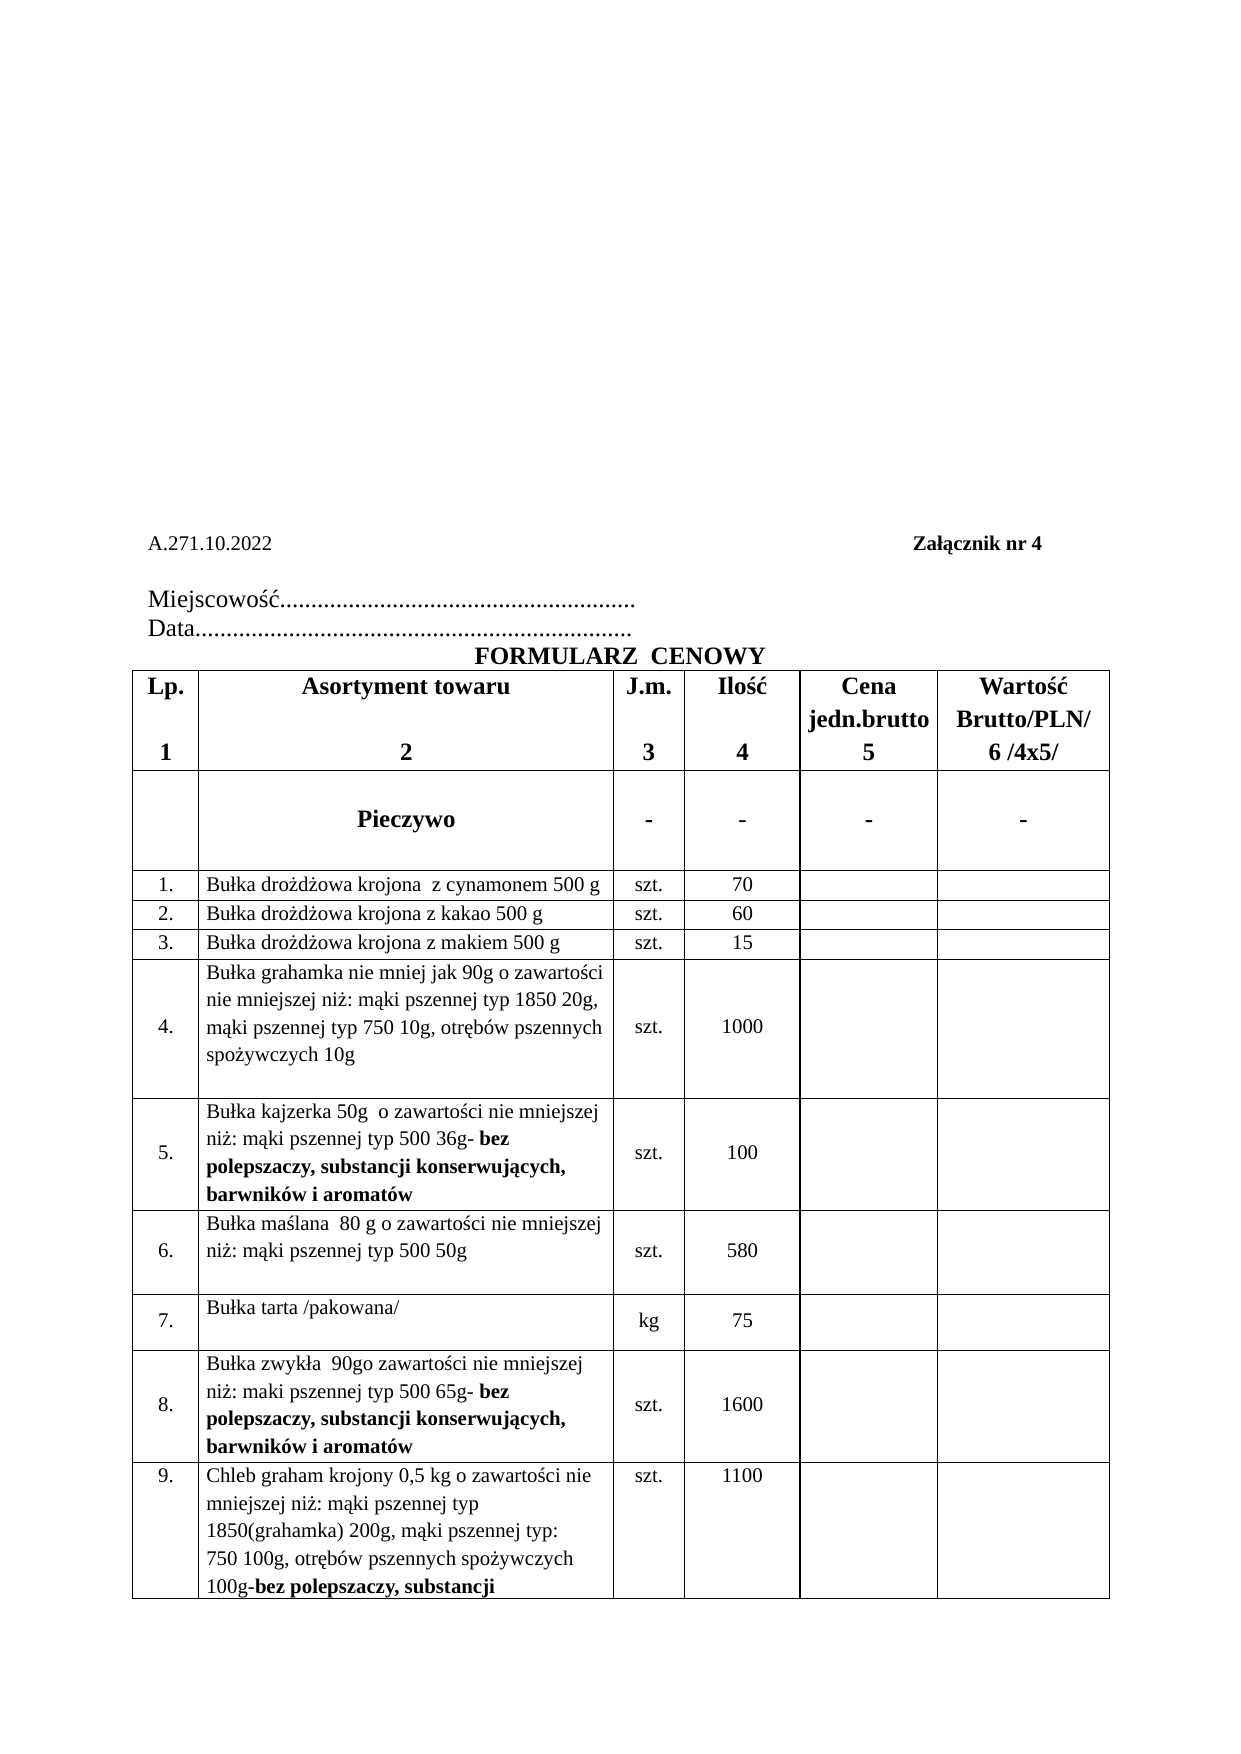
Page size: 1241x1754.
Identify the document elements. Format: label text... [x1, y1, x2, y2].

table_cell 1. [133, 871, 198, 900]
table_cell Bułka kajzerka 50g o zawartości nie mniejszej niż: mąki pszennej typ 500 36g- bez polepszaczy, substancji konserwujących, barwników i aromatów [199, 1099, 613, 1210]
table_cell 15 [685, 930, 799, 958]
table_cell Bułka drożdżowa krojona z makiem 500 g [199, 930, 613, 958]
table_cell szt. [614, 871, 684, 900]
table_cell 1600 [685, 1351, 799, 1462]
table_cell [938, 1463, 1109, 1598]
table_cell [801, 901, 937, 929]
table_cell Bułka zwykła 90go zawartości nie mniejszej niż: maki pszennej typ 500 65g- bez polepszaczy, substancji konserwujących, barwników i aromatów [199, 1351, 613, 1462]
table_cell szt. [614, 1211, 684, 1294]
table_cell - [801, 771, 937, 870]
table_cell 7. [133, 1295, 198, 1350]
table_cell Bułka drożdżowa krojona z kakao 500 g [199, 901, 613, 929]
table_cell [801, 1463, 937, 1598]
text A.271.10.2022 Załącznik nr 4 [148, 531, 1093, 555]
table_cell szt. [614, 930, 684, 958]
table_cell 75 [685, 1295, 799, 1350]
table_cell Bułka maślana 80 g o zawartości nie mniejszej niż: mąki pszennej typ 500 50g [199, 1211, 613, 1294]
table_cell [938, 1295, 1109, 1350]
table_header Asortyment towaru 2 [199, 671, 613, 770]
table_cell 60 [685, 901, 799, 929]
table_cell - [614, 771, 684, 870]
text Miejscowość......................................................... [148, 584, 1093, 613]
table_cell Pieczywo [199, 771, 613, 870]
table_cell szt. [614, 1351, 684, 1462]
table_cell szt. [614, 901, 684, 929]
table_cell 3. [133, 930, 198, 958]
table_cell Bułka grahamka nie mniej jak 90g o zawartości nie mniejszej niż: mąki pszennej typ 1850 20g, mąki pszennej typ 750 10g, otrębów pszennych spożywczych 10g [199, 960, 613, 1098]
table_cell szt. [614, 1099, 684, 1210]
table_cell [938, 871, 1109, 900]
table_cell Bułka tarta /pakowana/ [199, 1295, 613, 1350]
table_cell [801, 960, 937, 1098]
table_header Cena jedn.brutto 5 [801, 671, 937, 770]
table_cell [801, 1351, 937, 1462]
table_cell [801, 871, 937, 900]
table_cell - [685, 771, 799, 870]
table_cell kg [614, 1295, 684, 1350]
table_cell szt. [614, 1463, 684, 1598]
table_header Ilość 4 [685, 671, 799, 770]
table_cell [801, 1099, 937, 1210]
table_cell [801, 1211, 937, 1294]
table_cell szt. [614, 960, 684, 1098]
table_cell 4. [133, 960, 198, 1098]
table_cell [938, 1211, 1109, 1294]
table_cell 100 [685, 1099, 799, 1210]
table_cell 8. [133, 1351, 198, 1462]
text Data...................................................................... [148, 613, 1093, 641]
table_header J.m. 3 [614, 671, 684, 770]
table_cell - [938, 771, 1109, 870]
table_cell 6. [133, 1211, 198, 1294]
table_cell [801, 930, 937, 958]
table_cell 9. [133, 1463, 198, 1598]
table_header Wartość Brutto/PLN/ 6 /4x5/ [938, 671, 1109, 770]
table_cell 5. [133, 1099, 198, 1210]
table_cell [938, 960, 1109, 1098]
table_cell 70 [685, 871, 799, 900]
table_header Lp. 1 [133, 671, 198, 770]
table_cell [938, 901, 1109, 929]
table_cell [938, 930, 1109, 958]
table_cell 2. [133, 901, 198, 929]
table_cell [938, 1099, 1109, 1210]
text FORMULARZ CENOWY [148, 641, 1093, 670]
table_cell Bułka drożdżowa krojona z cynamonem 500 g [199, 871, 613, 900]
table_cell [801, 1295, 937, 1350]
table_cell 1100 [685, 1463, 799, 1598]
table_cell 1000 [685, 960, 799, 1098]
table_cell [938, 1351, 1109, 1462]
table_cell [133, 771, 198, 870]
table_cell 580 [685, 1211, 799, 1294]
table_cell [199, 1463, 613, 1598]
